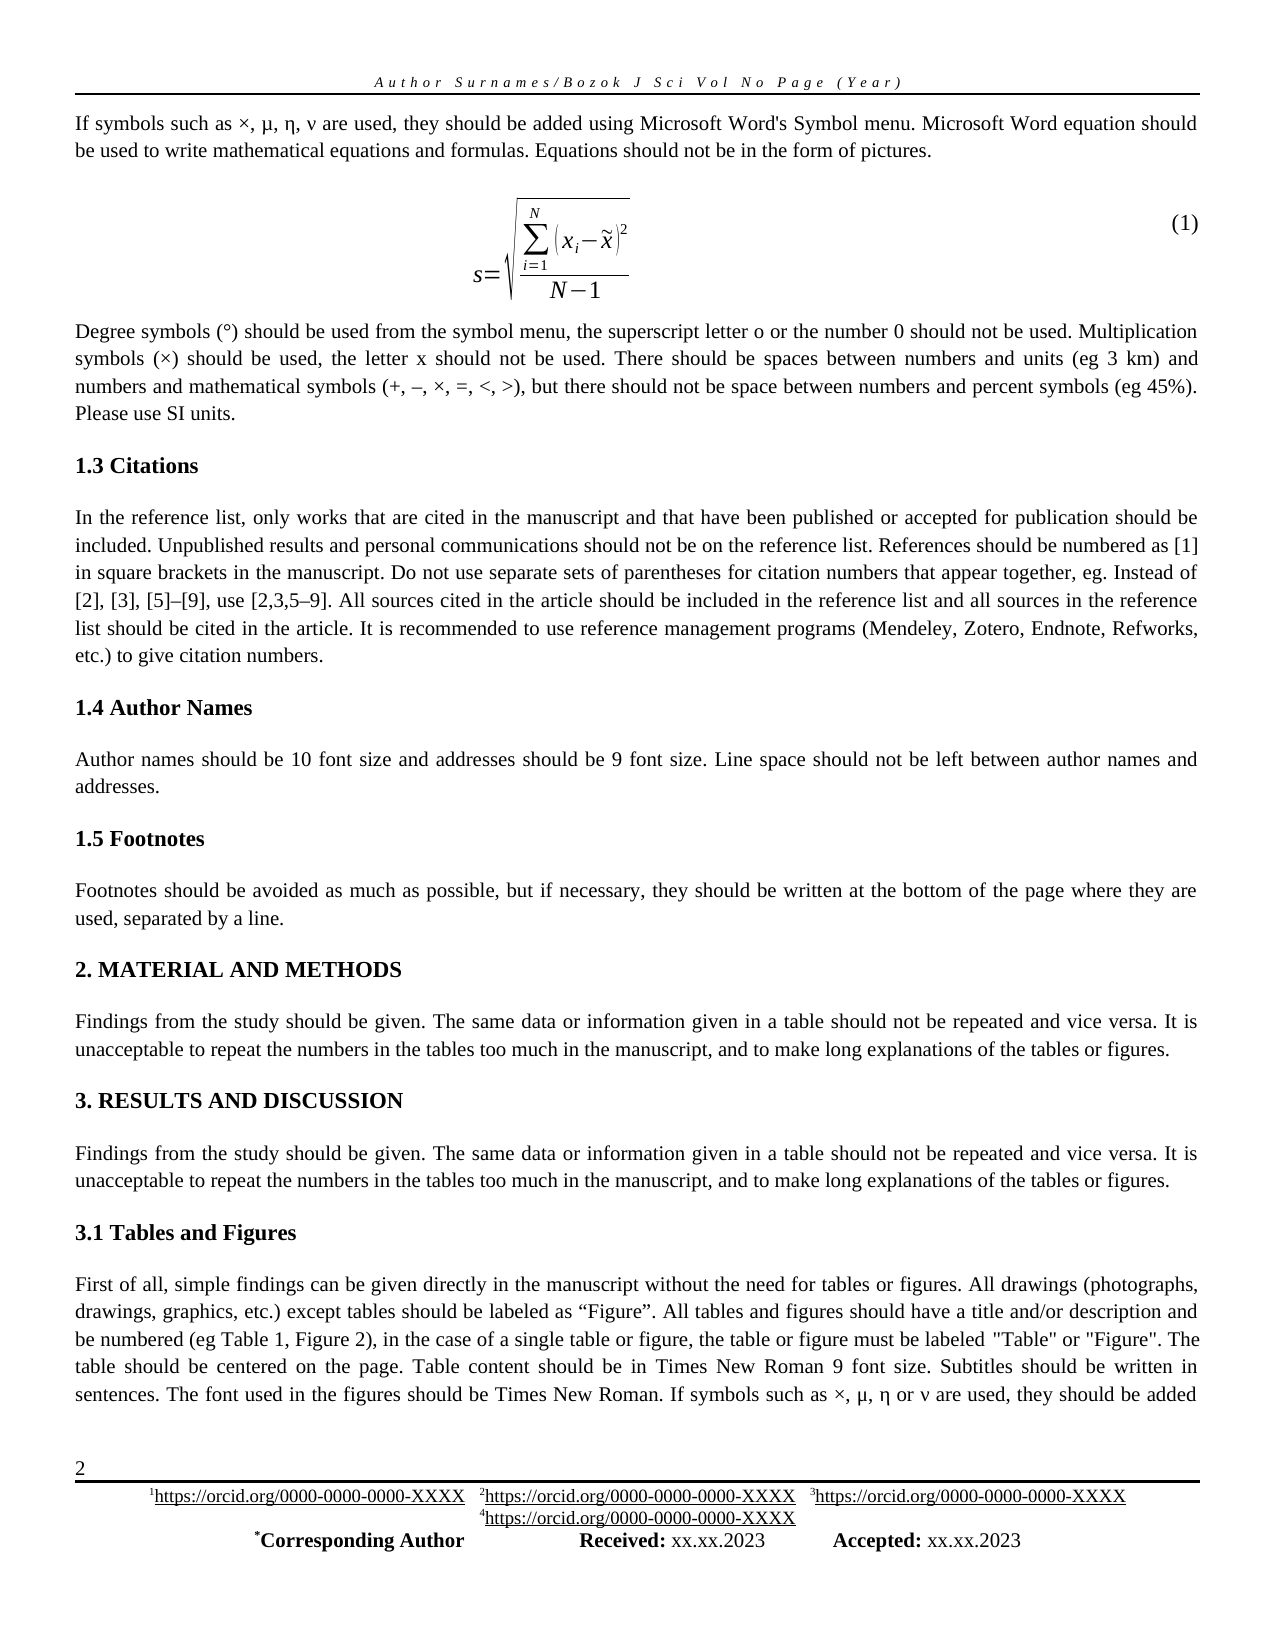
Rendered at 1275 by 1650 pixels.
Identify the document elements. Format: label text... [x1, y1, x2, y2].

text If symbols such as ×, µ, η, ν are used, they should be added using Microsoft Word's Symbol menu. Microsoft Word equation should be used to write mathematical equations and formulas. Equations should not be in the form of pictures. [75, 110, 1200, 162]
text Degree symbols (°) should be used from the symbol menu, the superscript letter o or the number 0 should not be used. Multiplication symbols (×) should be used, the letter x should not be used. There should be spaces between numbers and units (eg 3 km) and numbers and mathematical symbols (+, –, ×, =, <, >), but there should not be space between numbers and percent symbols (eg 45%). Please use SI units. [75, 318, 1200, 425]
text In the reference list, only works that are cited in the manuscript and that have been published or accepted for publication should be included. Unpublished results and personal communications should not be on the reference list. References should be numbered as [1] in square brackets in the manuscript. Do not use separate sets of parentheses for citation numbers that appear together, eg. Instead of [2], [3], [5]–[9], use [2,3,5–9]. All sources cited in the article should be included in the reference list and all sources in the reference list should be cited in the article. It is recommended to use reference management programs (Mendeley, Zotero, Endnote, Refworks, etc.) to give citation numbers. [75, 505, 1200, 667]
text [75, 1272, 1200, 1406]
text RESULTS AND DISCUSSION [75, 1087, 1200, 1114]
table_header (1) [1038, 186, 1212, 318]
text Author Names [75, 693, 1200, 720]
table_header [64, 186, 1038, 318]
text MATERIAL AND METHODS [75, 956, 1200, 982]
text Footnotes [75, 825, 1200, 851]
text Tables and Figures [75, 1218, 1200, 1245]
text Citations [75, 452, 1200, 478]
text Findings from the study should be given. The same data or information given in a table should not be repeated and vice versa. It is unacceptable to repeat the numbers in the tables too much in the manuscript, and to make long explanations of the tables or figures. [75, 1140, 1200, 1192]
text Author names should be 10 font size and addresses should be 9 font size. Line space should not be left between author names and addresses. [75, 747, 1200, 798]
text Findings from the study should be given. The same data or information given in a table should not be repeated and vice versa. It is unacceptable to repeat the numbers in the tables too much in the manuscript, and to make long explanations of the tables or figures. [75, 1009, 1200, 1061]
text Footnotes should be avoided as much as possible, but if necessary, they should be written at the bottom of the page where they are used, separated by a line. [75, 878, 1200, 929]
